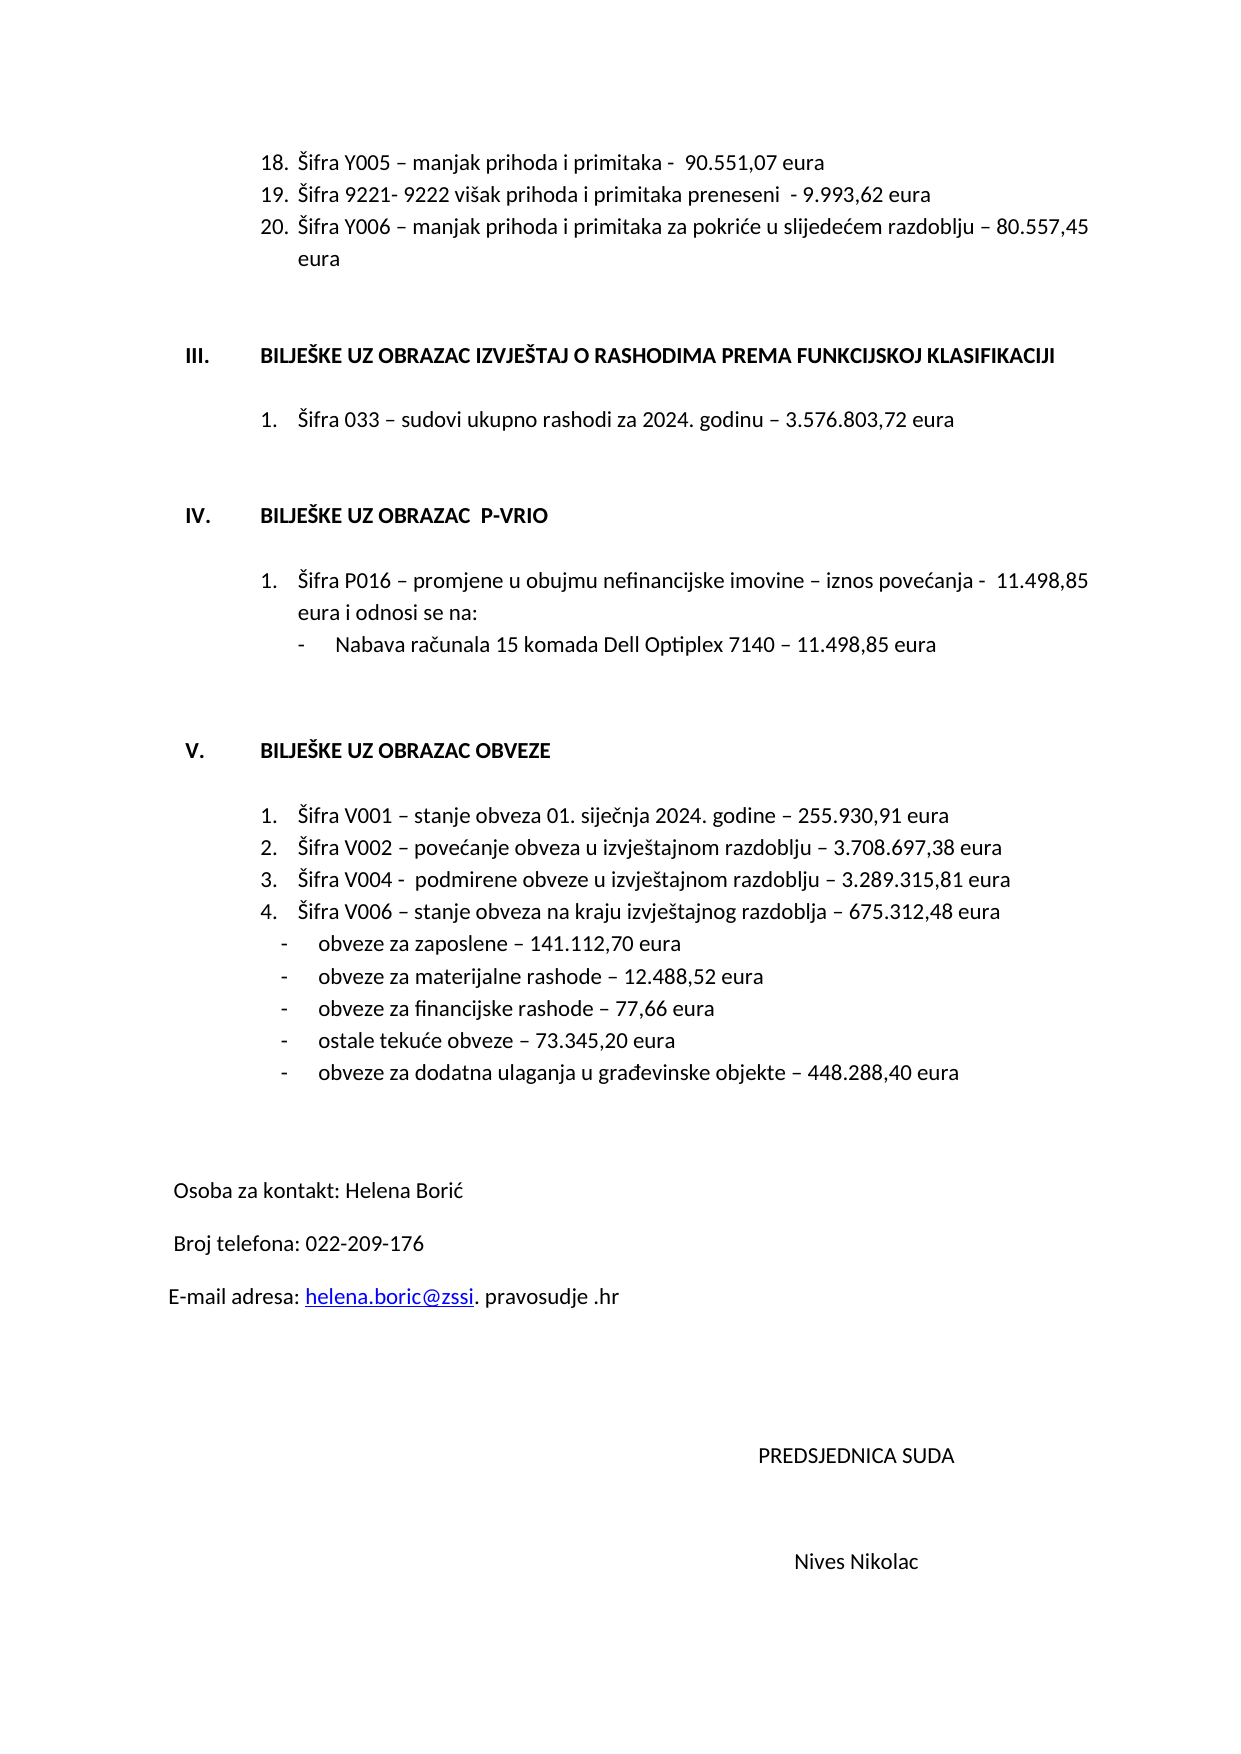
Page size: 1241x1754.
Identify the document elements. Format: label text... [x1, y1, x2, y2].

list obveze za materijalne rashode – 12.488,52 eura [281, 962, 1093, 990]
list BILJEŠKE UZ OBRAZAC OBVEZE [185, 736, 1093, 764]
text PREDSJEDNICA SUDA [620, 1441, 1093, 1469]
list Šifra V002 – povećanje obveza u izvještajnom razdoblju – 3.708.697,38 eura [260, 833, 1093, 861]
list BILJEŠKE UZ OBRAZAC IZVJEŠTAJ O RASHODIMA PREMA FUNKCIJSKOJ KLASIFIKACIJI [185, 341, 1093, 369]
list obveze za dodatna ulaganja u građevinske objekte – 448.288,40 eura [281, 1058, 1093, 1086]
text Osoba za kontakt: Helena Borić [148, 1176, 1093, 1204]
list obveze za zaposlene – 141.112,70 eura [281, 929, 1093, 958]
text E-mail adresa: helena.boric@zssi. pravosudje .hr [148, 1282, 1093, 1310]
list BILJEŠKE UZ OBRAZAC P-VRIO [185, 502, 1093, 530]
list Šifra V006 – stanje obveza na kraju izvještajnog razdoblja – 675.312,48 eura [260, 897, 1093, 925]
list Šifra Y006 – manjak prihoda i primitaka za pokriće u slijedećem razdoblju – 80.557,45 eura [260, 212, 1093, 272]
list Šifra Y005 – manjak prihoda i primitaka - 90.551,07 eura [260, 148, 1093, 176]
text Nives Nikolac [620, 1547, 1093, 1575]
list Šifra V001 – stanje obveza 01. siječnja 2024. godine – 255.930,91 eura [260, 801, 1093, 829]
list Šifra 9221- 9222 višak prihoda i primitaka preneseni - 9.993,62 eura [260, 180, 1093, 208]
text Broj telefona: 022-209-176 [148, 1229, 1093, 1257]
list ostale tekuće obveze – 73.345,20 eura [281, 1026, 1093, 1054]
list Šifra V004 - podmirene obveze u izvještajnom razdoblju – 3.289.315,81 eura [260, 865, 1093, 893]
list Nabava računala 15 komada Dell Optiplex 7140 – 11.498,85 eura [298, 630, 1093, 658]
list obveze za financijske rashode – 77,66 eura [281, 994, 1093, 1022]
list Šifra P016 – promjene u obujmu nefinancijske imovine – iznos povećanja - 11.498,85 eura i odnosi se na: [260, 566, 1093, 626]
list Šifra 033 – sudovi ukupno rashodi za 2024. godinu – 3.576.803,72 eura [260, 405, 1093, 433]
